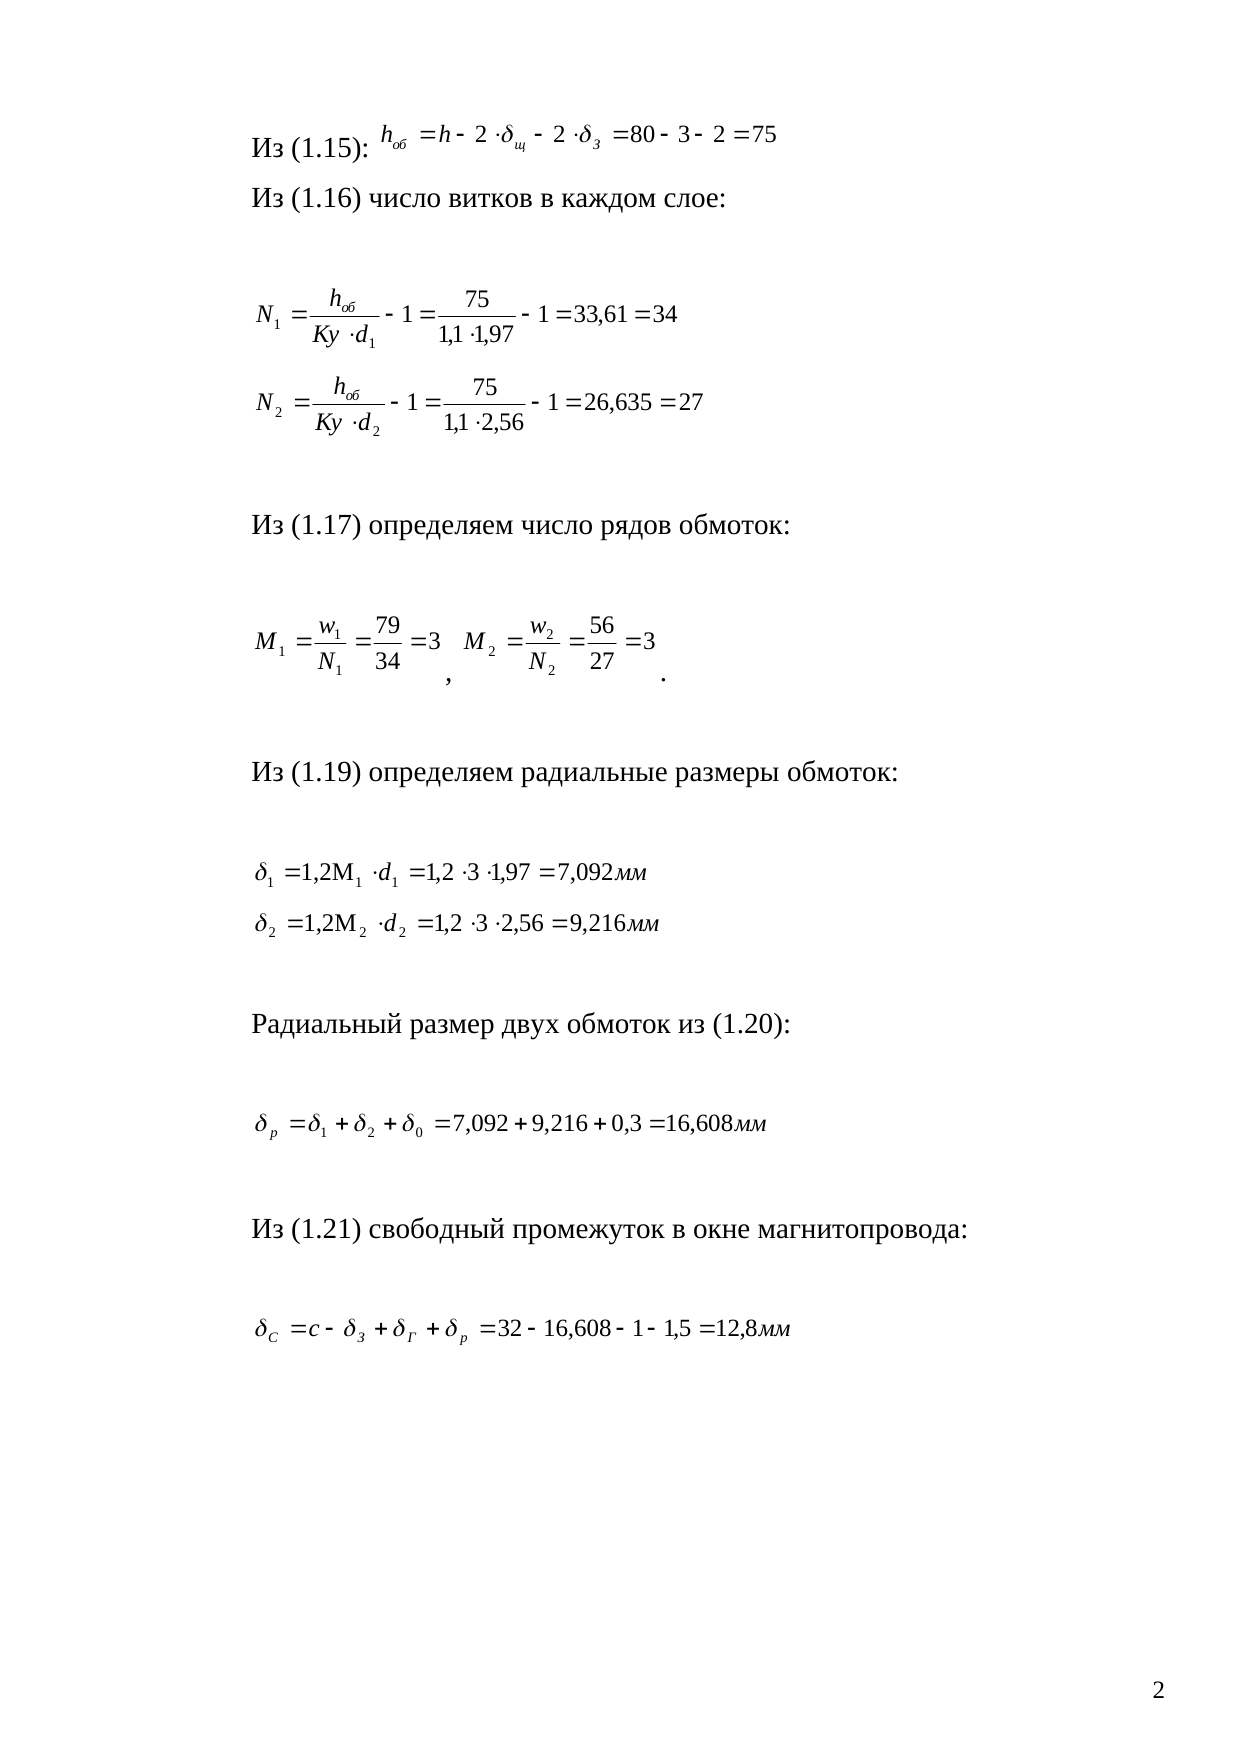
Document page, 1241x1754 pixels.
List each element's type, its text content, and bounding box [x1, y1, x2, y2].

text Из (1.15): [177, 118, 1152, 163]
text Из (1.21) свободный промежуток в окне магнитопровода: [177, 1211, 1152, 1244]
text Из (1.17) определяем число рядов обмоток: [177, 507, 1152, 541]
text Радиальный размер двух обмоток из (1.20): [177, 1006, 1152, 1040]
text , . [177, 608, 1152, 687]
text Из (1.19) определяем радиальные размеры обмоток: [177, 754, 1152, 788]
text Из (1.16) число витков в каждом слое: [177, 180, 1152, 214]
